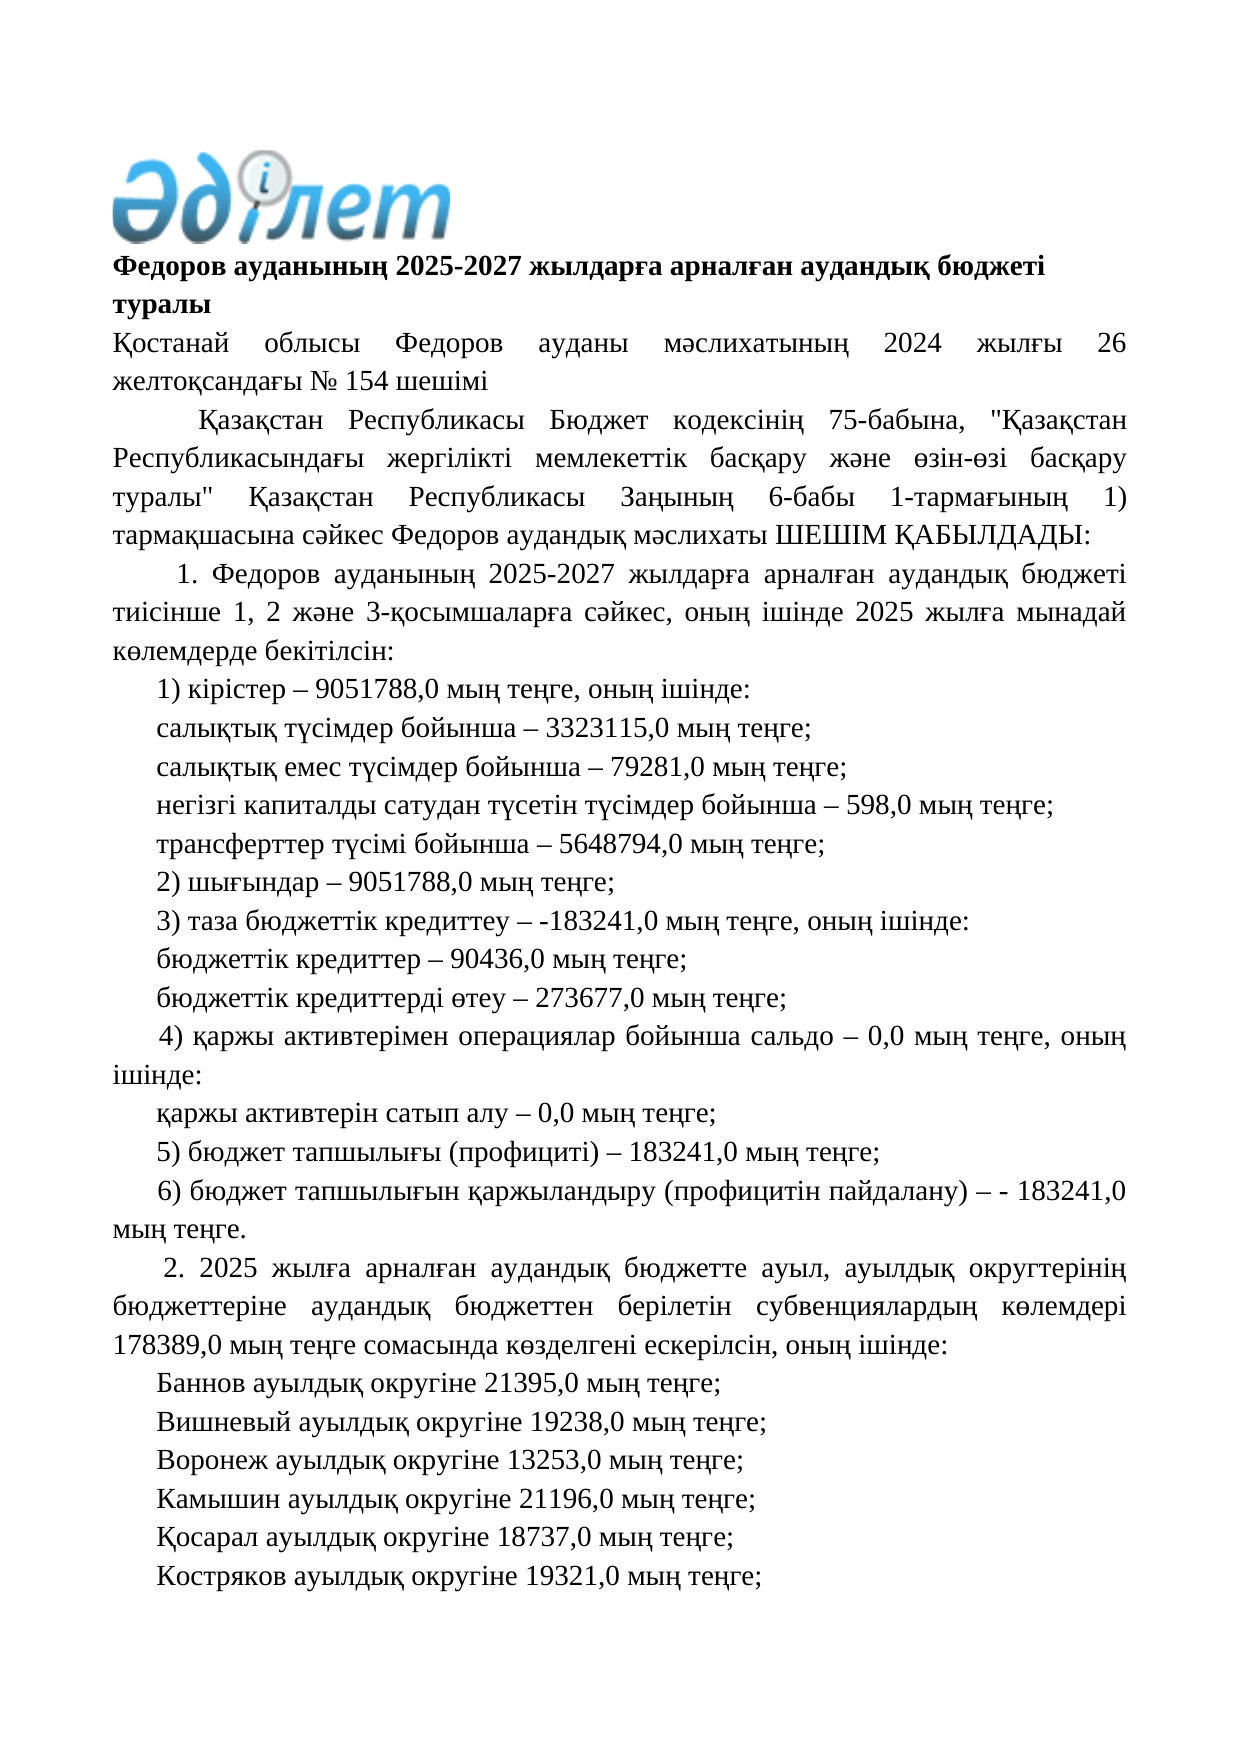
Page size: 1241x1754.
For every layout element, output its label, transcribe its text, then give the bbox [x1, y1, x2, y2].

text қаржы активтерін сатып алу – 0,0 мың теңге; [112, 1096, 1128, 1129]
text 2) шығындар – 9051788,0 мың теңге; [112, 864, 1128, 898]
text 1) кірістер – 9051788,0 мың теңге, оның ішінде: [112, 672, 1128, 705]
text 1. Федоров ауданының 2025-2027 жылдарға арналған аудандық бюджеті тиісінше 1, 2 және 3-қосымшаларға сәйкес, оның ішінде 2025 жылға мынадай көлемдерде бекітілсін: [112, 556, 1128, 667]
text Воронеж ауылдық округіне 13253,0 мың теңге; [112, 1442, 1128, 1476]
text Қазақстан Республикасы Бюджет кодексінің 75-бабына, "Қазақстан Республикасындағы жергілікті мемлекеттік басқару және өзін-өзі басқару туралы" Қазақстан Республикасы Заңының 6-бабы 1-тармағының 1) тармақшасына сәйкес Федоров аудандық мәслихаты ШЕШІМ ҚАБЫЛДАДЫ: [112, 402, 1128, 551]
text Қосарал ауылдық округіне 18737,0 мың теңге; [112, 1519, 1128, 1553]
text Вишневый ауылдық округіне 19238,0 мың теңге; [112, 1404, 1128, 1437]
picture [112, 150, 451, 244]
text Костряков ауылдық округіне 19321,0 мың теңге; [112, 1558, 1128, 1592]
text бюджеттік кредиттерді өтеу – 273677,0 мың теңге; [112, 980, 1128, 1013]
text бюджеттік кредиттер – 90436,0 мың теңге; [112, 941, 1128, 975]
text Камышин ауылдық округіне 21196,0 мың теңге; [112, 1481, 1128, 1514]
text 4) қаржы активтерімен операциялар бойынша сальдо – 0,0 мың теңге, оның ішінде: [112, 1018, 1128, 1091]
text 3) таза бюджеттік кредиттеу – -183241,0 мың теңге, оның ішінде: [112, 903, 1128, 936]
text Баннов ауылдық округіне 21395,0 мың теңге; [112, 1365, 1128, 1399]
text Қостанай облысы Федоров ауданы мәслихатының 2024 жылғы 26 желтоқсандағы № 154 шешімі [112, 325, 1128, 397]
text негізгі капиталды сатудан түсетін түсімдер бойынша – 598,0 мың теңге; [112, 787, 1128, 821]
text 6) бюджет тапшылығын қаржыландыру (профицитін пайдалану) – - 183241,0 мың теңге. [112, 1173, 1128, 1245]
text Федоров ауданының 2025-2027 жылдарға арналған аудандық бюджеті туралы [112, 248, 1128, 320]
text салықтық түсімдер бойынша – 3323115,0 мың теңге; [112, 710, 1128, 744]
text салықтық емес түсімдер бойынша – 79281,0 мың теңге; [112, 749, 1128, 782]
text 2. 2025 жылға арналған аудандық бюджетте ауыл, ауылдық округтерінің бюджеттеріне аудандық бюджеттен берілетін субвенциялардың көлемдері 178389,0 мың теңге сомасында көзделгені ескерілсін, оның ішінде: [112, 1250, 1128, 1360]
text 5) бюджет тапшылығы (профициті) – 183241,0 мың теңге; [112, 1134, 1128, 1168]
text трансферттер түсімі бойынша – 5648794,0 мың теңге; [112, 826, 1128, 859]
